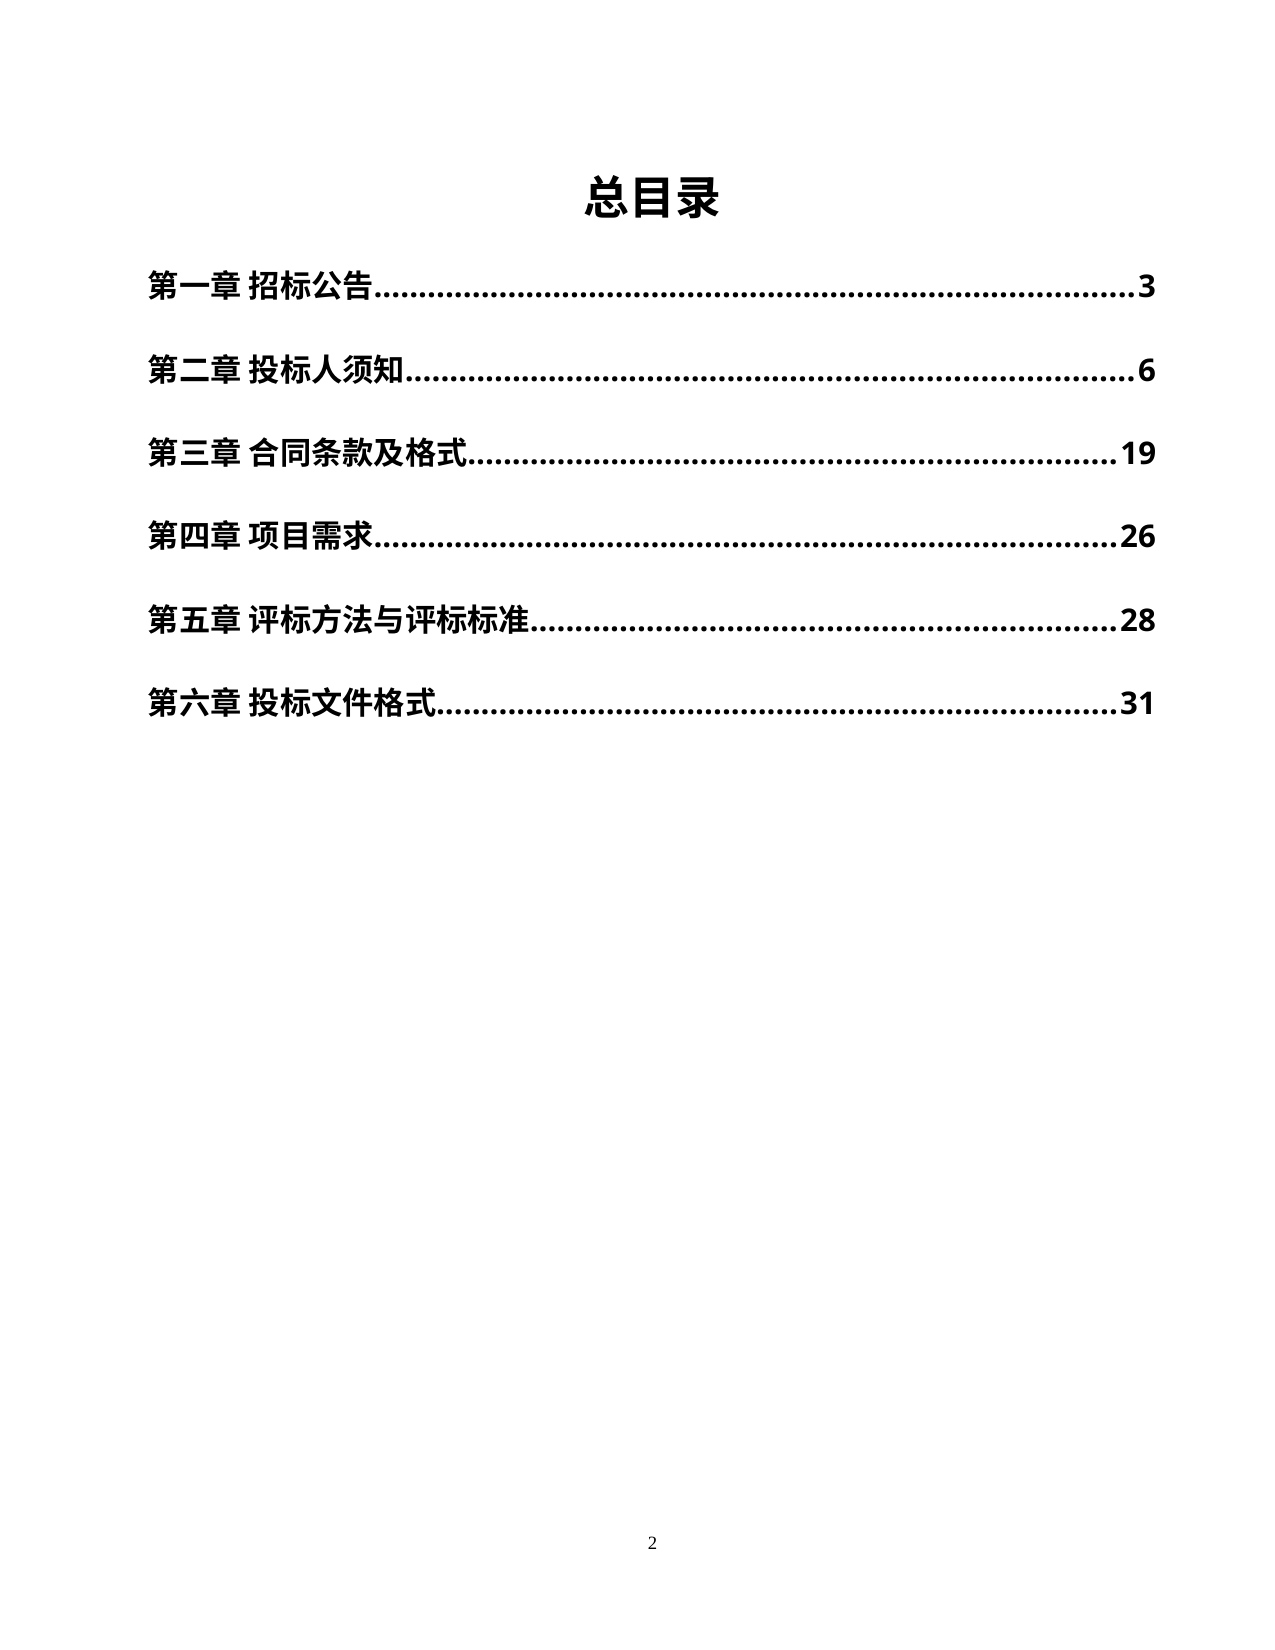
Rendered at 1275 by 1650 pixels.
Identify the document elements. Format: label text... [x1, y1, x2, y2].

text 总目录 [148, 148, 1157, 231]
text 第六章 投标文件格式 31 [148, 648, 1157, 731]
text 第一章 招标公告 3 [148, 231, 1157, 314]
text 第二章 投标人须知 6 [148, 314, 1157, 398]
text 第五章 评标方法与评标标准 28 [148, 564, 1157, 648]
text 第四章 项目需求 26 [148, 481, 1157, 564]
text 第三章 合同条款及格式 19 [148, 398, 1157, 481]
